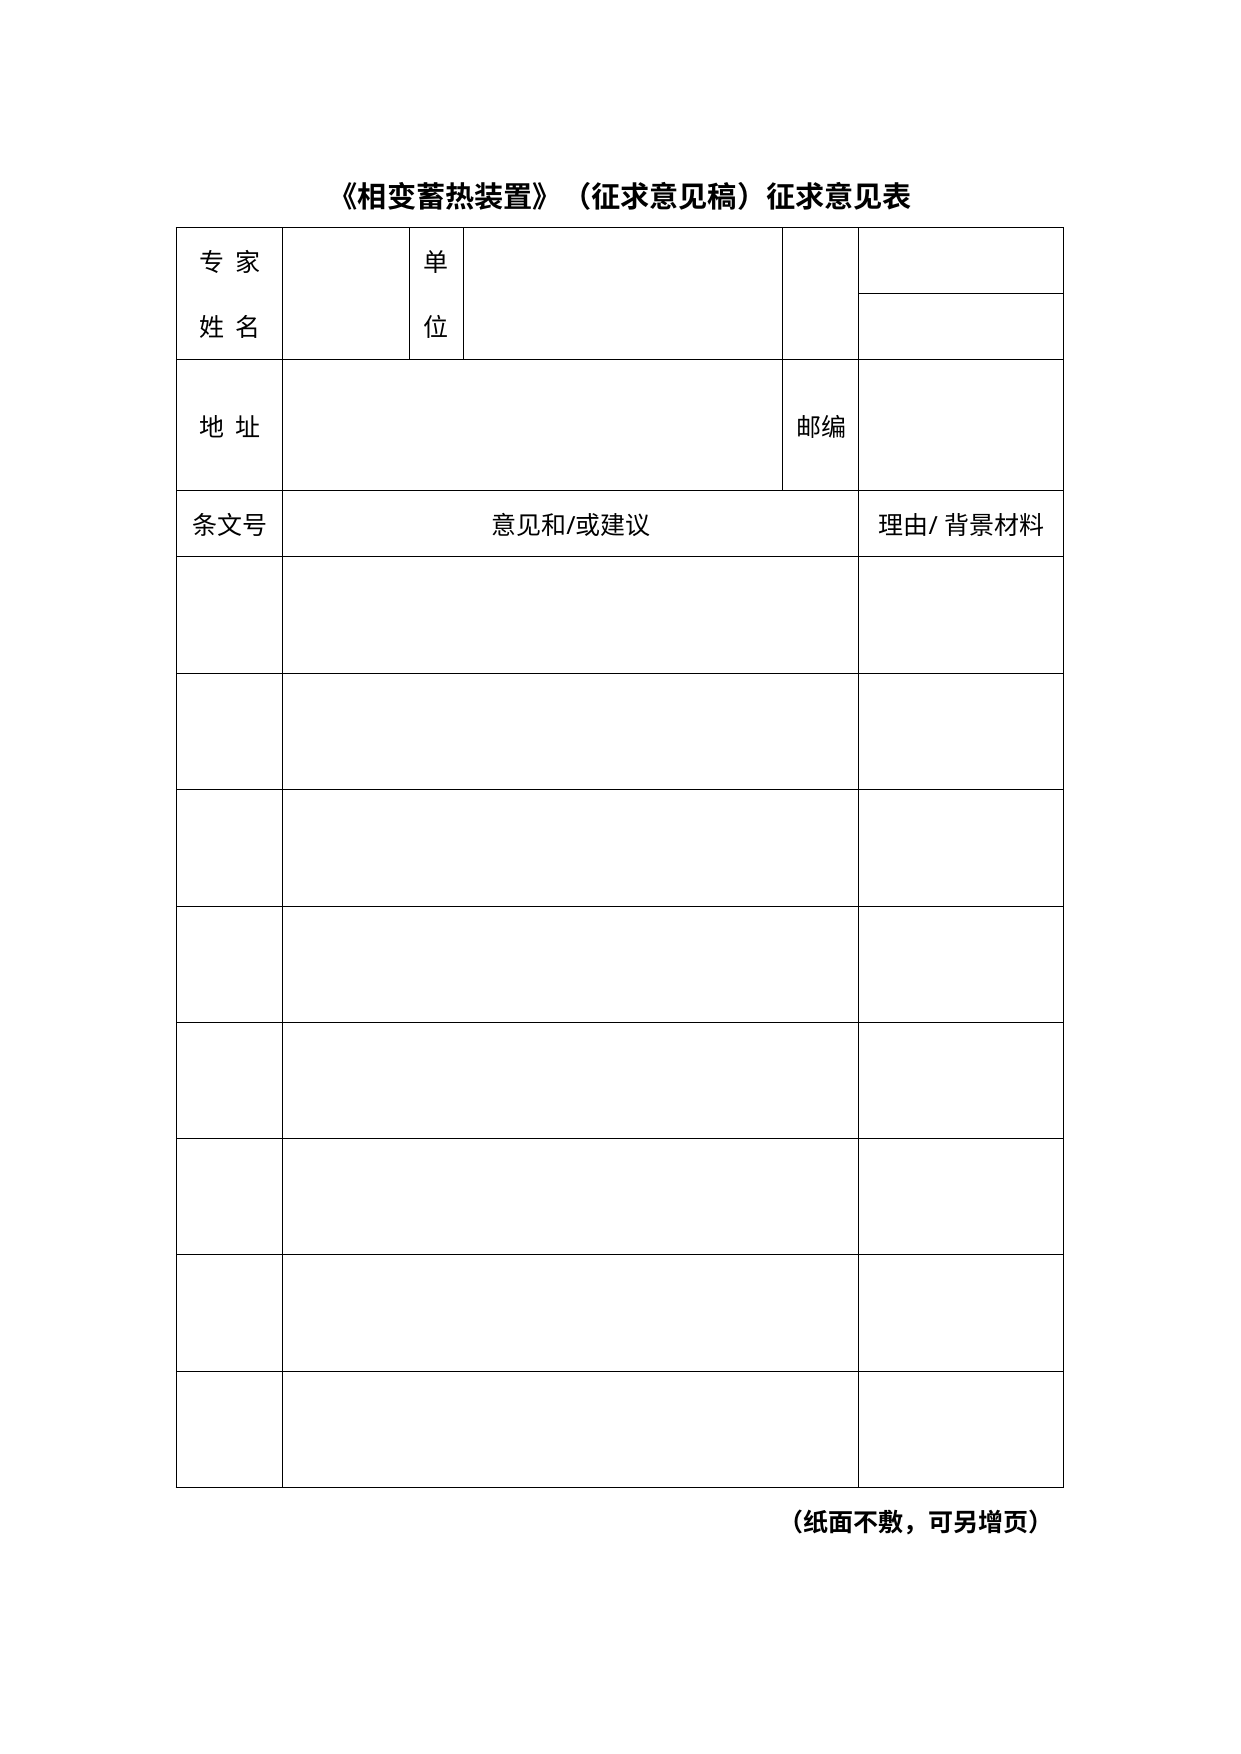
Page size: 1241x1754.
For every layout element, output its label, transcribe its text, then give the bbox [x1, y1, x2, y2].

table_cell [177, 790, 282, 906]
table_cell [859, 1255, 1063, 1371]
table_header [783, 228, 858, 359]
table_cell [859, 1139, 1063, 1254]
table_cell [283, 360, 782, 490]
table_header 专 家 姓 名 [177, 228, 282, 359]
table_cell 地 址 [177, 360, 282, 490]
table_cell [859, 557, 1063, 673]
table_cell [177, 1255, 282, 1371]
table_cell 意见和/或建议 [283, 491, 858, 556]
table_cell [177, 1372, 282, 1487]
table_cell [177, 557, 282, 673]
table_header [859, 228, 1063, 293]
table_cell [177, 674, 282, 789]
table_cell [177, 1023, 282, 1138]
table_cell [283, 674, 858, 789]
table_header [464, 228, 782, 359]
text 《相变蓄热装置》（征求意见稿）征求意见表 [187, 162, 1053, 227]
text （纸面不敷，可另增页） [187, 1488, 1053, 1553]
table_header [283, 228, 409, 359]
table_cell [283, 1255, 858, 1371]
table_cell 邮编 [783, 360, 858, 490]
table_cell [283, 907, 858, 1022]
table_cell 条文号 [177, 491, 282, 556]
table_cell [859, 360, 1063, 490]
table_cell [859, 674, 1063, 789]
table_cell 理由/ 背景材料 [859, 491, 1063, 556]
table_cell [859, 790, 1063, 906]
table_header 单位 [410, 228, 463, 359]
table_cell [859, 1023, 1063, 1138]
table_cell [283, 790, 858, 906]
table_cell [859, 1372, 1063, 1487]
table_cell [283, 557, 858, 673]
table_cell [283, 1372, 858, 1487]
table_cell [859, 294, 1063, 359]
table_cell [177, 907, 282, 1022]
table_cell [859, 907, 1063, 1022]
table_cell [177, 1139, 282, 1254]
table_cell [283, 1139, 858, 1254]
table_cell [283, 1023, 858, 1138]
